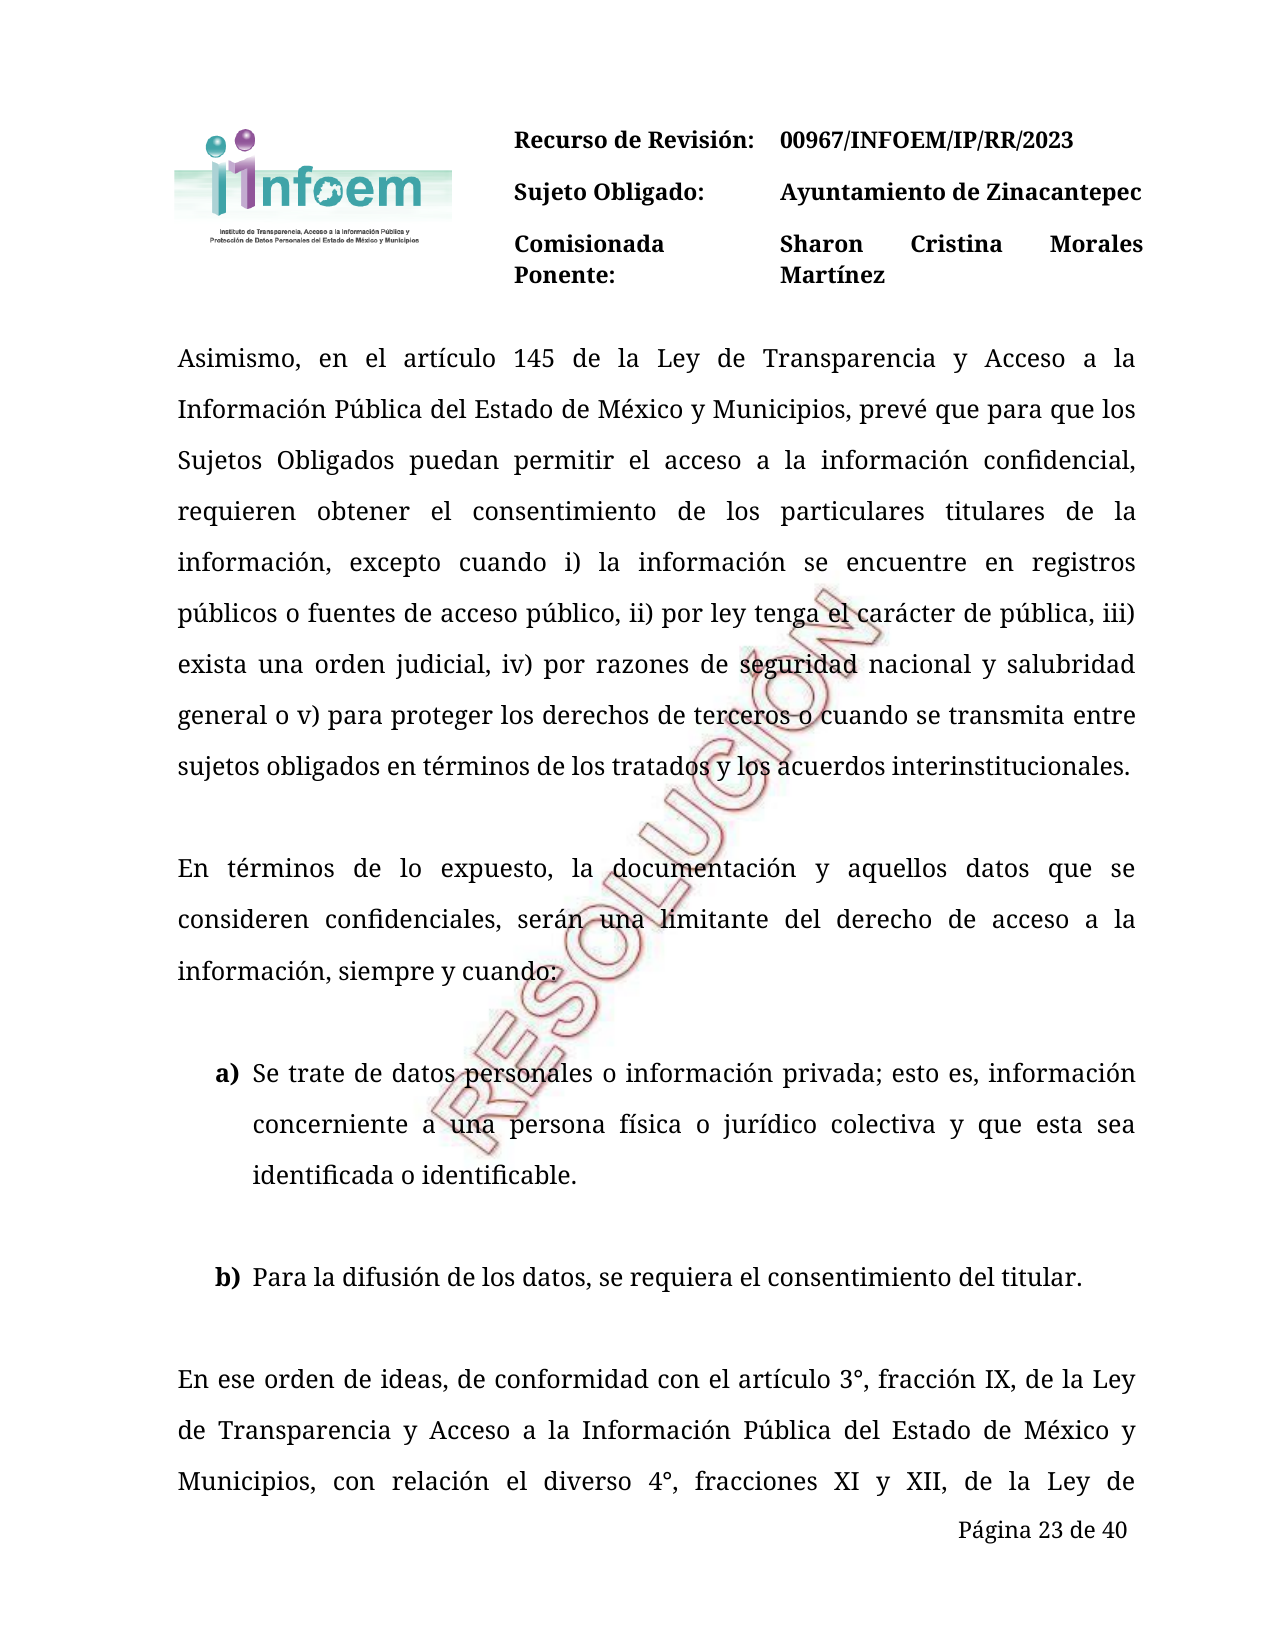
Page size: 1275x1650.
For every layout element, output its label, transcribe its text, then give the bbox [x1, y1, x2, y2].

text En términos de lo expuesto, la documentación y aquellos datos que se consideren confidenciales, serán una limitante del derecho de acceso a la información, siempre y cuando: [177, 851, 1137, 987]
list Para la difusión de los datos, se requiera el consentimiento del titular. [215, 1259, 1137, 1293]
text Asimismo, en el artículo 145 de la Ley de Transparencia y Acceso a la Información Pública del Estado de México y Municipios, prevé que para que los Sujetos Obligados puedan permitir el acceso a la información confidencial, requieren obtener el consentimiento de los particulares titulares de la información, excepto cuando i) la información se encuentre en registros públicos o fuentes de acceso público, ii) por ley tenga el carácter de pública, iii) exista una orden judicial, iv) por razones de seguridad nacional y salubridad general o v) para proteger los derechos de terceros o cuando se transmita entre sujetos obligados en términos de los tratados y los acuerdos interinstitucionales. [177, 341, 1137, 783]
picture [89, 123, 1215, 1650]
list Se trate de datos personales o información privada; esto es, información concerniente a una persona física o jurídico colectiva y que esta sea identificada o identificable. [215, 1055, 1137, 1191]
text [177, 1362, 1137, 1498]
